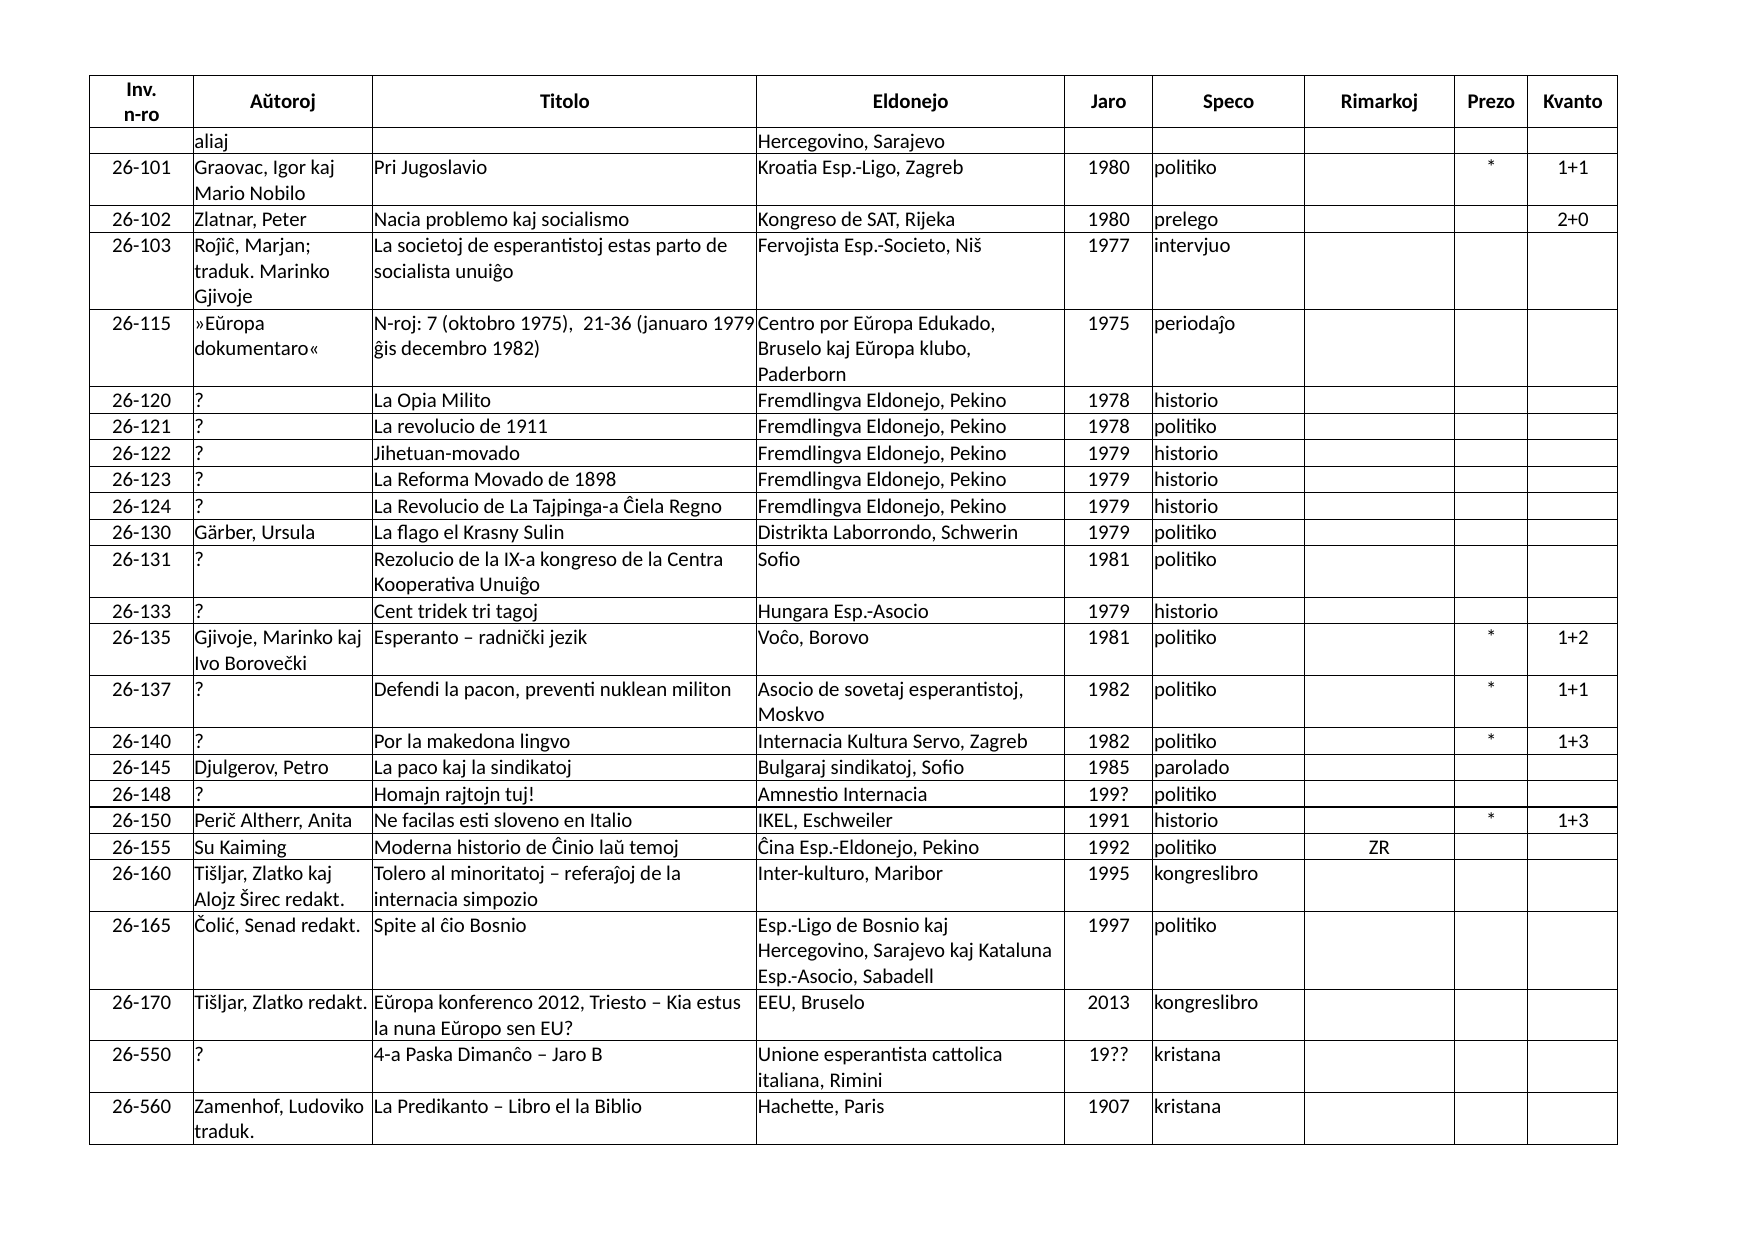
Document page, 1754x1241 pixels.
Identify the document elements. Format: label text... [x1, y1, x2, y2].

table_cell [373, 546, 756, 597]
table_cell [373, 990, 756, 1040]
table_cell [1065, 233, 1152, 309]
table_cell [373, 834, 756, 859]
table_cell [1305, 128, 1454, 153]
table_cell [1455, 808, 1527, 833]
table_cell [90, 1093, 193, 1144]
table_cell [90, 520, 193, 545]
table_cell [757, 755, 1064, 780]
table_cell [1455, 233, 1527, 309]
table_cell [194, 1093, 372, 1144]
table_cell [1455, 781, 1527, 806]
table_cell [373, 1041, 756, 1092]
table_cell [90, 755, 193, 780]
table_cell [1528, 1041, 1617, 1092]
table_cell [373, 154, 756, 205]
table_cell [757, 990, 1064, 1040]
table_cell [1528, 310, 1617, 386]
table_header Rimarkoj [1305, 76, 1454, 127]
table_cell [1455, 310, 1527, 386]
table_header Prezo [1455, 76, 1527, 127]
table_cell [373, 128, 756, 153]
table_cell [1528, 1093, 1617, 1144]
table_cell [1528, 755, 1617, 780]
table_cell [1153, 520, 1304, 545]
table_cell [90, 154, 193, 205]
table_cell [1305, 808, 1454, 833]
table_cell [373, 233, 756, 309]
table_header Inv. n-ro [90, 76, 193, 127]
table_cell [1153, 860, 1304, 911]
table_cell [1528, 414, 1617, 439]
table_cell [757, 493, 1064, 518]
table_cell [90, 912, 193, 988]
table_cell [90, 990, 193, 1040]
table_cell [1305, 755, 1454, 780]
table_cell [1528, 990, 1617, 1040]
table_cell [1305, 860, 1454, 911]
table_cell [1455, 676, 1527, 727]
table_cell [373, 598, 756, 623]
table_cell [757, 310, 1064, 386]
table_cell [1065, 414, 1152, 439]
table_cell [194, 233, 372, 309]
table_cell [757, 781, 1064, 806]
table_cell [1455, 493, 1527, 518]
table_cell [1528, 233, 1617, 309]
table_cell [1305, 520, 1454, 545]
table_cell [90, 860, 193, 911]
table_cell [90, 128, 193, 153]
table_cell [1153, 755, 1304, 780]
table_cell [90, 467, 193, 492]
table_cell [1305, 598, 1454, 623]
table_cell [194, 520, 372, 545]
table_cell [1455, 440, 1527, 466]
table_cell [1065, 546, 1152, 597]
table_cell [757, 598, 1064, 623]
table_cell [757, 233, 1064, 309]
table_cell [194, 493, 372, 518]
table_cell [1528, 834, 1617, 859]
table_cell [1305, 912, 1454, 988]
table_header Aŭtoroj [194, 76, 372, 127]
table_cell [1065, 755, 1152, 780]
table_header Kvanto [1528, 76, 1617, 127]
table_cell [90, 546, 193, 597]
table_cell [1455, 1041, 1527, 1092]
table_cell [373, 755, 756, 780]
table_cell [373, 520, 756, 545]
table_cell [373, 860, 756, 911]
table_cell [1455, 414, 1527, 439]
table_header Titolo [373, 76, 756, 127]
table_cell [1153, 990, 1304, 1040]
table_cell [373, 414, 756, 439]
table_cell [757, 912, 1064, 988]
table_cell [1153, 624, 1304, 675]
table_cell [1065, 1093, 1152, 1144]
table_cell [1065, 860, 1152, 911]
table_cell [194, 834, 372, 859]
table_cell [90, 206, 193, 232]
table_header Eldonejo [757, 76, 1064, 127]
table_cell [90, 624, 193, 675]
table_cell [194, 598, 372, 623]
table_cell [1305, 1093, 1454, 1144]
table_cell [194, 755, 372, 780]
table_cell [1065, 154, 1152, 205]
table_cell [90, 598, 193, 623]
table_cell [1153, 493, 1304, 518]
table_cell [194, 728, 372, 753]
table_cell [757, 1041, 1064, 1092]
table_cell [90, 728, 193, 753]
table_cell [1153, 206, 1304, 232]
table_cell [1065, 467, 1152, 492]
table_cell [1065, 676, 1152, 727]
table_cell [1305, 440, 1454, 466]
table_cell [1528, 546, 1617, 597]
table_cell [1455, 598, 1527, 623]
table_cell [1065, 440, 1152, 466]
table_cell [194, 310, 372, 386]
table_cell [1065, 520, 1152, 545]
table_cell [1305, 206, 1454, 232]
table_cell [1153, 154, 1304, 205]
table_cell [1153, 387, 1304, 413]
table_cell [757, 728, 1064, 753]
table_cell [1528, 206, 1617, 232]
table_header Jaro [1065, 76, 1152, 127]
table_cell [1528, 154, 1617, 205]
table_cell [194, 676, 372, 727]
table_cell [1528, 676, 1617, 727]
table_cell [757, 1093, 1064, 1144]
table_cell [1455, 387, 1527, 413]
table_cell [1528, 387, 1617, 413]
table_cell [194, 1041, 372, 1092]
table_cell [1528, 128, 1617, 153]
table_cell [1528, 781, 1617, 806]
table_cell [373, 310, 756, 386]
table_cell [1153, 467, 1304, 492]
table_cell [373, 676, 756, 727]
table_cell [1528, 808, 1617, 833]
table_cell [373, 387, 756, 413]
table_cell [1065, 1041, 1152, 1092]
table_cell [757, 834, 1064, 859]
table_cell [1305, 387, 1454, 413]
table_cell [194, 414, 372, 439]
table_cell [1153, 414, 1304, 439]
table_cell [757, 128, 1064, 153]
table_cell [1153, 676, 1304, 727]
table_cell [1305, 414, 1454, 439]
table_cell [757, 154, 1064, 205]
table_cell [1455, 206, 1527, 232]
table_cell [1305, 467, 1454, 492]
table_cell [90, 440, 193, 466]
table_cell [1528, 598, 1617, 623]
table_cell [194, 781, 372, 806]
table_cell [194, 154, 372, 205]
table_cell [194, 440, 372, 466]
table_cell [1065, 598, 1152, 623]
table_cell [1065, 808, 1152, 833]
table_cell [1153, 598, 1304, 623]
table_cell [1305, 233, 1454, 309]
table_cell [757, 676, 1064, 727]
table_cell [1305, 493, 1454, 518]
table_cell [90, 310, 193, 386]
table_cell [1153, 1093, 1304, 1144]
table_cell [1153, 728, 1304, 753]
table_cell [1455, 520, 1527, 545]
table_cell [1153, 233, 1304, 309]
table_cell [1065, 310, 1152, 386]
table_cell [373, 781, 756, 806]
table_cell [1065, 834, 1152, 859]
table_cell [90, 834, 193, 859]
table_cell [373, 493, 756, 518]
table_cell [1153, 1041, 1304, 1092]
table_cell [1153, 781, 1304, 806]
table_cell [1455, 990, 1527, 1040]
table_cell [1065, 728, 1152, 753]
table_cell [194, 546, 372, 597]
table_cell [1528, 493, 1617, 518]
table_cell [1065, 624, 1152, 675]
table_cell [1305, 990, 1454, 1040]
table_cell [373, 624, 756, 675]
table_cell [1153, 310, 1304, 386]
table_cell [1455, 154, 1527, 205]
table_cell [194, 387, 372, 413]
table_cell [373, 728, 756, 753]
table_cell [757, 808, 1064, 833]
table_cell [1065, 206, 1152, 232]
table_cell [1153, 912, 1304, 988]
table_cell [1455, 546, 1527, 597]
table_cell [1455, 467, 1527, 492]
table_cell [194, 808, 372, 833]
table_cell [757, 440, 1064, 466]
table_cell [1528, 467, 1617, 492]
table_header Speco [1153, 76, 1304, 127]
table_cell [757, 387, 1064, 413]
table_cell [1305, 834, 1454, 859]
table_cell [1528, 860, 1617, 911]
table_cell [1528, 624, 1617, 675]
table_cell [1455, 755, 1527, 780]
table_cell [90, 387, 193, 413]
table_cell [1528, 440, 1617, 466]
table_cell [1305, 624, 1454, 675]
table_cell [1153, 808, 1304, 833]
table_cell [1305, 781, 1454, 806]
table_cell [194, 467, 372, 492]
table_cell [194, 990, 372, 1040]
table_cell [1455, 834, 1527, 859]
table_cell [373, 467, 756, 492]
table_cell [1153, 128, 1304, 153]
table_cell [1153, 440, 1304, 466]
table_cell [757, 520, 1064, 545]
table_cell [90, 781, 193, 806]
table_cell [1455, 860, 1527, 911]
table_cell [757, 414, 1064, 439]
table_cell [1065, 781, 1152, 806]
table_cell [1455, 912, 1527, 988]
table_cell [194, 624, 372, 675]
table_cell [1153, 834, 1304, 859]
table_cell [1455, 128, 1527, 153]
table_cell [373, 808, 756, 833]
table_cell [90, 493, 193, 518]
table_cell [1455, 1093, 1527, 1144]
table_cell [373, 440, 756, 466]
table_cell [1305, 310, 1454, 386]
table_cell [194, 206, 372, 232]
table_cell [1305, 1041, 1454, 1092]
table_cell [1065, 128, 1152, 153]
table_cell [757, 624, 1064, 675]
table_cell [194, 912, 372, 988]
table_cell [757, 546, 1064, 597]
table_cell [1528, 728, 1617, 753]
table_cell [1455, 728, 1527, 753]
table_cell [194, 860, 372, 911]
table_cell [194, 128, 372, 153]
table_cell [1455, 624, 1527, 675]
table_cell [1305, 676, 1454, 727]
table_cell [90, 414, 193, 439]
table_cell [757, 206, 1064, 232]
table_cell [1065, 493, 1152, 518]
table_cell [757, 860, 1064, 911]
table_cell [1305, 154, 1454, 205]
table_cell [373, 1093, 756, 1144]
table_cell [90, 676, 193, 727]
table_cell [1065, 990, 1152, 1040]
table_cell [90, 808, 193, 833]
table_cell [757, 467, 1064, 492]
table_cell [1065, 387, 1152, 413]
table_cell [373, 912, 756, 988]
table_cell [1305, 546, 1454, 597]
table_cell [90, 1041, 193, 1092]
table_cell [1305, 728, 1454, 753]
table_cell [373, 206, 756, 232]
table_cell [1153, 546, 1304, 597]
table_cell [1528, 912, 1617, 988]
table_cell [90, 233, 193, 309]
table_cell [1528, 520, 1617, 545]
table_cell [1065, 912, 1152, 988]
